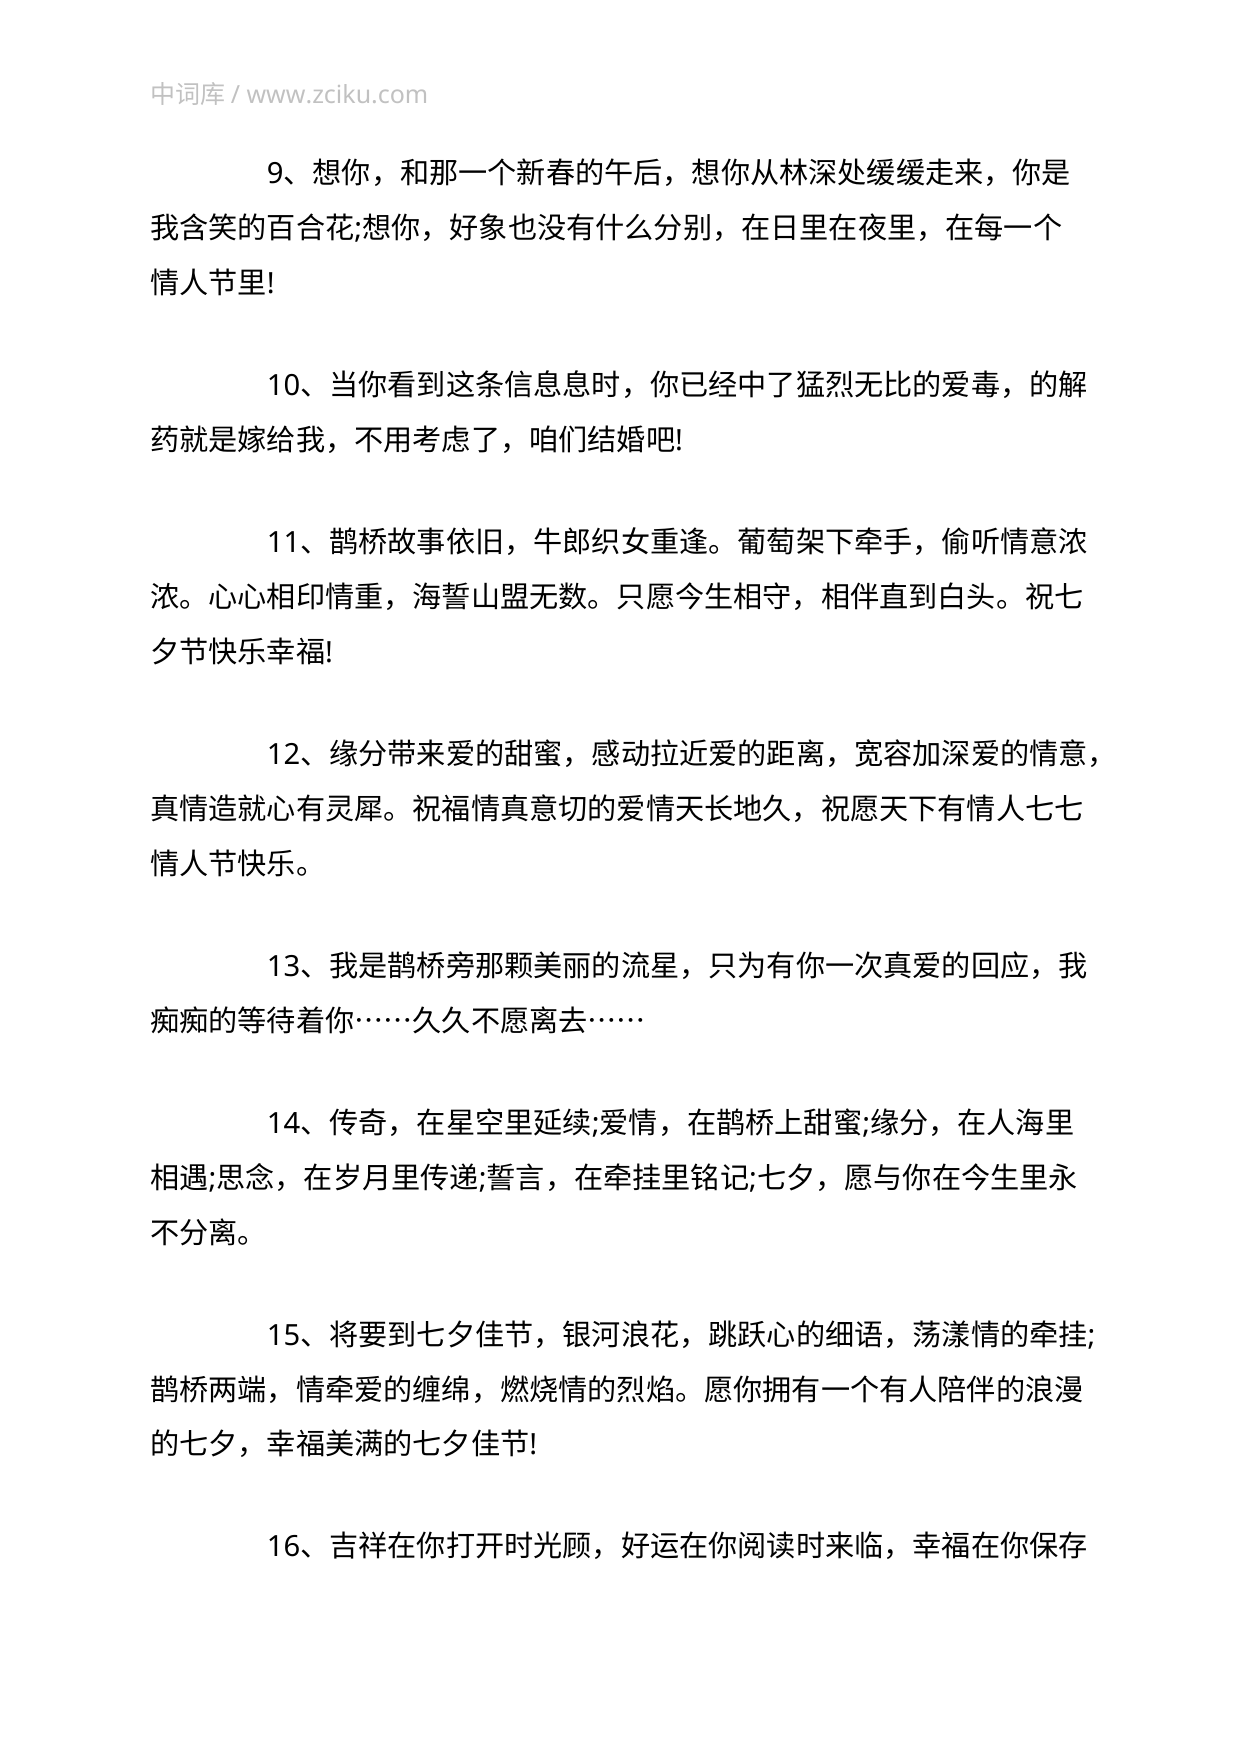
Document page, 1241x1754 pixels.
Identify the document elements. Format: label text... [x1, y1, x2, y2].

text 10、当你看到这条信息息时，你已经中了猛烈无比的爱毒，的解药就是嫁给我，不用考虑了，咱们结婚吧! [150, 362, 1090, 459]
text 14、传奇，在星空里延续;爱情，在鹊桥上甜蜜;缘分，在人海里相遇;思念，在岁月里传递;誓言，在牵挂里铭记;七夕，愿与你在今生里永不分离。 [150, 1099, 1090, 1252]
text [150, 1523, 1090, 1565]
text 15、将要到七夕佳节，银河浪花，跳跃心的细语，荡漾情的牵挂;鹊桥两端，情牵爱的缠绵，燃烧情的烈焰。愿你拥有一个有人陪伴的浪漫的七夕，幸福美满的七夕佳节! [150, 1311, 1090, 1463]
text 13、我是鹊桥旁那颗美丽的流星，只为有你一次真爱的回应，我痴痴的等待着你……久久不愿离去…… [150, 942, 1090, 1040]
text 9、想你，和那一个新春的午后，想你从林深处缓缓走来，你是我含笑的百合花;想你，好象也没有什么分别，在日里在夜里，在每一个情人节里! [150, 150, 1090, 302]
text 12、缘分带来爱的甜蜜，感动拉近爱的距离，宽容加深爱的情意，真情造就心有灵犀。祝福情真意切的爱情天长地久，祝愿天下有情人七七情人节快乐。 [150, 731, 1090, 883]
text 11、鹊桥故事依旧，牛郎织女重逢。葡萄架下牵手，偷听情意浓浓。心心相印情重，海誓山盟无数。只愿今生相守，相伴直到白头。祝七夕节快乐幸福! [150, 519, 1090, 671]
